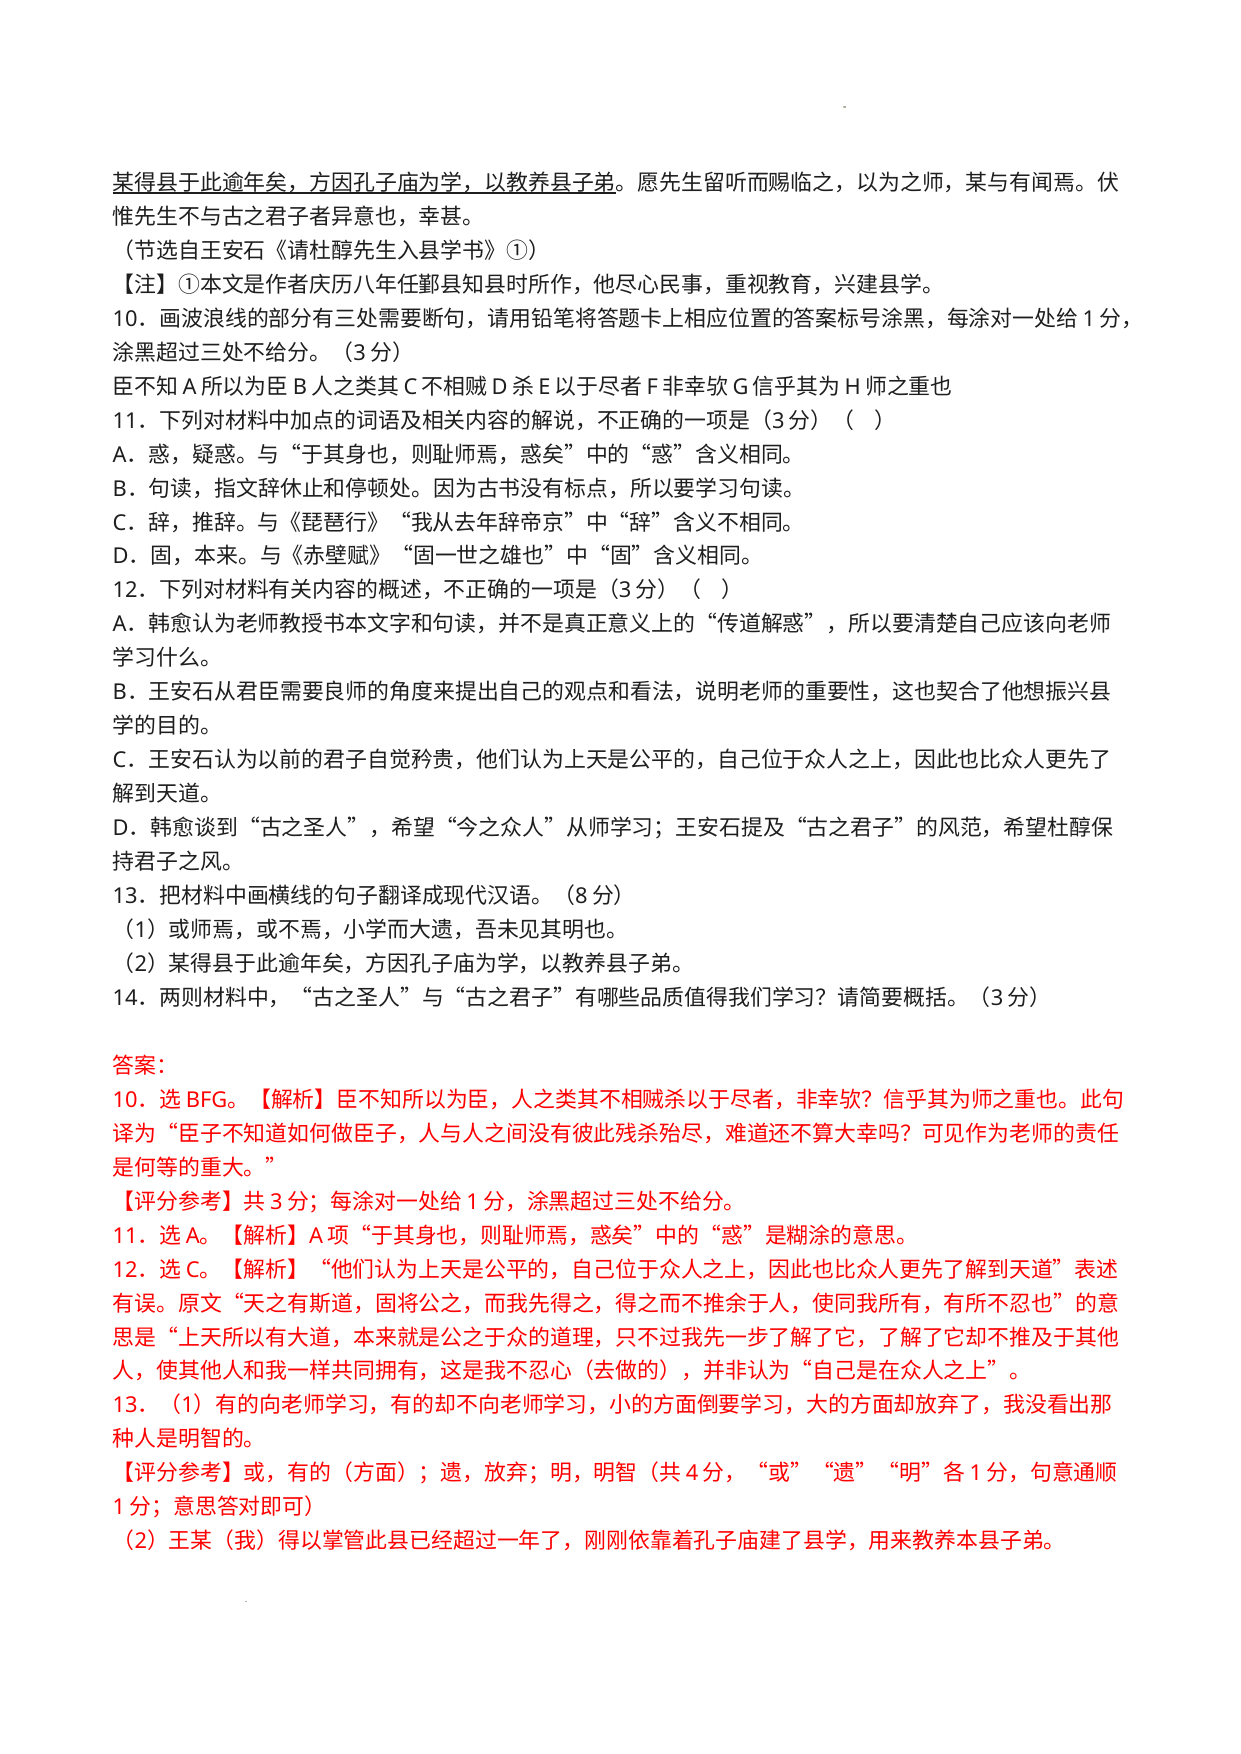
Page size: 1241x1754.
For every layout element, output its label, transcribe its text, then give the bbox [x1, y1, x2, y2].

text C．王安石认为以前的君子自觉矜贵，他们认为上天是公平的，自己位于众人之上，因此也比众人更先了解到天道。 [112, 741, 1128, 809]
text 13．把材料中画横线的句子翻译成现代汉语。（8分） [112, 877, 1128, 911]
text 臣不知A所以为臣B人之类其C不相贼D杀E以于尽者F非幸欤G信乎其为H师之重也 [112, 368, 1128, 402]
text B．句读，指文辞休止和停顿处。因为古书没有标点，所以要学习句读。 [112, 469, 1128, 503]
text 10．选BFG。【解析】臣不知所以为臣，人之类其不相贼杀以于尽者，非幸欤？信乎其为师之重也。此句译为“臣子不知道如何做臣子，人与人之间没有彼此残杀殆尽，难道还不算大幸吗？可见作为老师的责任是何等的重大。” [112, 1081, 1128, 1183]
text 11．选A。【解析】A项“于其身也，则耻师焉，惑矣”中的“惑”是糊涂的意思。 [112, 1217, 1128, 1251]
text 某得县于此逾年矣，方因孔子庙为学，以教养县子弟。愿先生留听而赐临之，以为之师，某与有闻焉。伏惟先生不与古之君子者异意也，幸甚。 [112, 164, 1128, 232]
text D．固，本来。与《赤壁赋》“固一世之雄也”中“固”含义相同。 [112, 537, 1128, 571]
text 10．画波浪线的部分有三处需要断句，请用铅笔将答题卡上相应位置的答案标号涂黑，每涂对一处给1分，涂黑超过三处不给分。（3分） [112, 300, 1128, 368]
text （1）或师焉，或不焉，小学而大遗，吾未见其明也。 [112, 911, 1128, 945]
text B．王安石从君臣需要良师的角度来提出自己的观点和看法，说明老师的重要性，这也契合了他想振兴县学的目的。 [112, 673, 1128, 741]
text A．惑，疑惑。与“于其身也，则耻师焉，惑矣”中的“惑”含义相同。 [112, 436, 1128, 469]
text 【评分参考】共3分；每涂对一处给1分，涂黑超过三处不给分。 [112, 1183, 1128, 1217]
text 11．下列对材料中加点的词语及相关内容的解说，不正确的一项是（3分）（ ） [112, 402, 1128, 436]
text A．韩愈认为老师教授书本文字和句读，并不是真正意义上的“传道解惑”，所以要清楚自己应该向老师学习什么。 [112, 605, 1128, 673]
text 12．选C。【解析】“他们认为上天是公平的，自己位于众人之上，因此也比众人更先了解到天道”表述有误。原文“天之有斯道，固将公之，而我先得之，得之而不推余于人，使同我所有，有所不忍也”的意思是“上天所以有大道，本来就是公之于众的道理，只不过我先一步了解了它，了解了它却不推及于其他人，使其他人和我一样共同拥有，这是我不忍心（去做的），并非认为“自己是在众人之上”。 [112, 1251, 1128, 1386]
text 12．下列对材料有关内容的概述，不正确的一项是（3分）（ ） [112, 571, 1128, 605]
text 14．两则材料中，“古之圣人”与“古之君子”有哪些品质值得我们学习？请简要概括。（3分） [112, 979, 1128, 1013]
text 【注】①本文是作者庆历八年任鄞县知县时所作，他尽心民事，重视教育，兴建县学。 [112, 266, 1128, 300]
text （节选自王安石《请杜醇先生入县学书》①） [112, 232, 1128, 266]
text 13．（1）有的向老师学习，有的却不向老师学习，小的方面倒要学习，大的方面却放弃了，我没看出那种人是明智的。 [112, 1386, 1128, 1454]
text D．韩愈谈到“古之圣人”，希望“今之众人”从师学习；王安石提及“古之君子”的风范，希望杜醇保持君子之风。 [112, 809, 1128, 877]
text 【评分参考】或，有的（方面）；遗，放弃；明，明智（共4分，“或”“遗”“明”各1分，句意通顺1分；意思答对即可） [112, 1454, 1128, 1522]
text （2）某得县于此逾年矣，方因孔子庙为学，以教养县子弟。 [112, 945, 1128, 979]
text C．辞，推辞。与《琵琶行》“我从去年辞帝京”中“辞”含义不相同。 [112, 503, 1128, 537]
text （2）王某（我）得以掌管此县已经超过一年了，刚刚依靠着孔子庙建了县学，用来教养本县子弟。 [112, 1522, 1128, 1556]
text 答案： [112, 1047, 1128, 1081]
